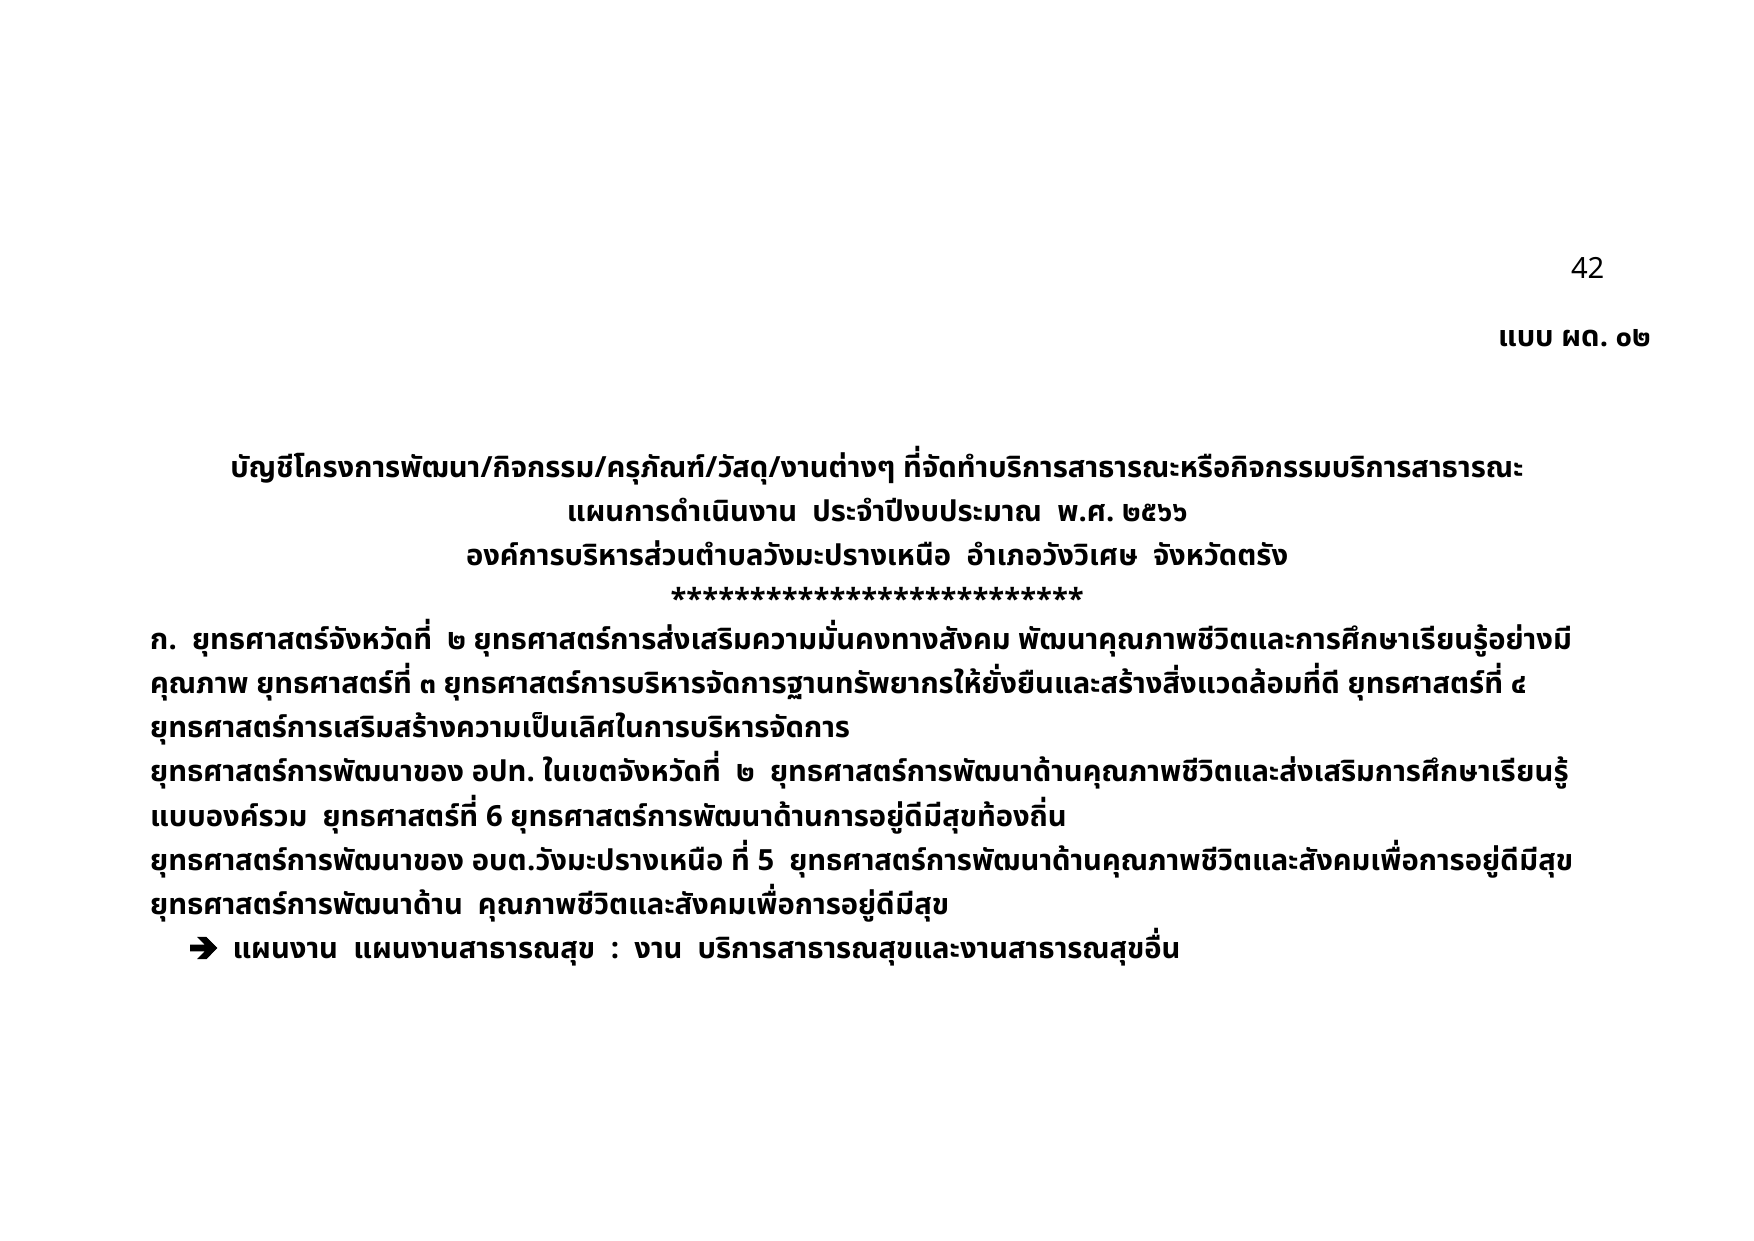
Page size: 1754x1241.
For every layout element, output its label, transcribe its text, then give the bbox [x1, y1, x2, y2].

text ************************** [150, 578, 1604, 618]
text 42 [150, 247, 1604, 287]
text บัญชีโครงการพัฒนา/กิจกรรม/ครุภัณฑ์/วัสดุ/งานต่างๆ ที่จัดทำบริการสาธารณะหรือกิจกรรมบริการสาธารณะ [150, 446, 1604, 490]
text ยุทธศาสตร์การพัฒนาของ อบต.วังมะปรางเหนือ ที่ 5 ยุทธศาสตร์การพัฒนาด้านคุณภาพชีวิตและสังคมเพื่อการอยู่ดีมีสุข [150, 839, 1604, 883]
text แผนงาน แผนงานสาธารณสุข : งาน บริการสาธารณสุขและงานสาธารณสุขอื่น [150, 927, 1604, 972]
text แผนการดำเนินงาน ประจำปีงบประมาณ พ.ศ. ๒๕๖๖ [150, 490, 1604, 534]
text ก. ยุทธศาสตร์จังหวัดที่ ๒ ยุทธศาสตร์การส่งเสริมความมั่นคงทางสังคม พัฒนาคุณภาพชีวิตและการศึกษาเรียนรู้อย่างมีคุณภาพ ยุทธศาสตร์ที่ ๓ ยุทธศาสตร์การบริหารจัดการฐานทรัพยากรให้ยั่งยืนและสร้างสิ่งแวดล้อมที่ดี ยุทธศาสตร์ที่ ๔ ยุทธศาสตร์การเสริมสร้างความเป็นเลิศในการบริหารจัดการ [150, 618, 1604, 751]
text องค์การบริหารส่วนตำบลวังมะปรางเหนือ อำเภอวังวิเศษ จังหวัดตรัง [150, 534, 1604, 578]
text ยุทธศาสตร์การพัฒนาของ อปท. ในเขตจังหวัดที่ ๒ ยุทธศาสตร์การพัฒนาด้านคุณภาพชีวิตและส่งเสริมการศึกษาเรียนรู้แบบองค์รวม ยุทธศาสตร์ที่ 6 ยุทธศาสตร์การพัฒนาด้านการอยู่ดีมีสุขท้องถิ่น [150, 751, 1604, 839]
text ยุทธศาสตร์การพัฒนาด้าน คุณภาพชีวิตและสังคมเพื่อการอยู่ดีมีสุข [150, 883, 1604, 927]
